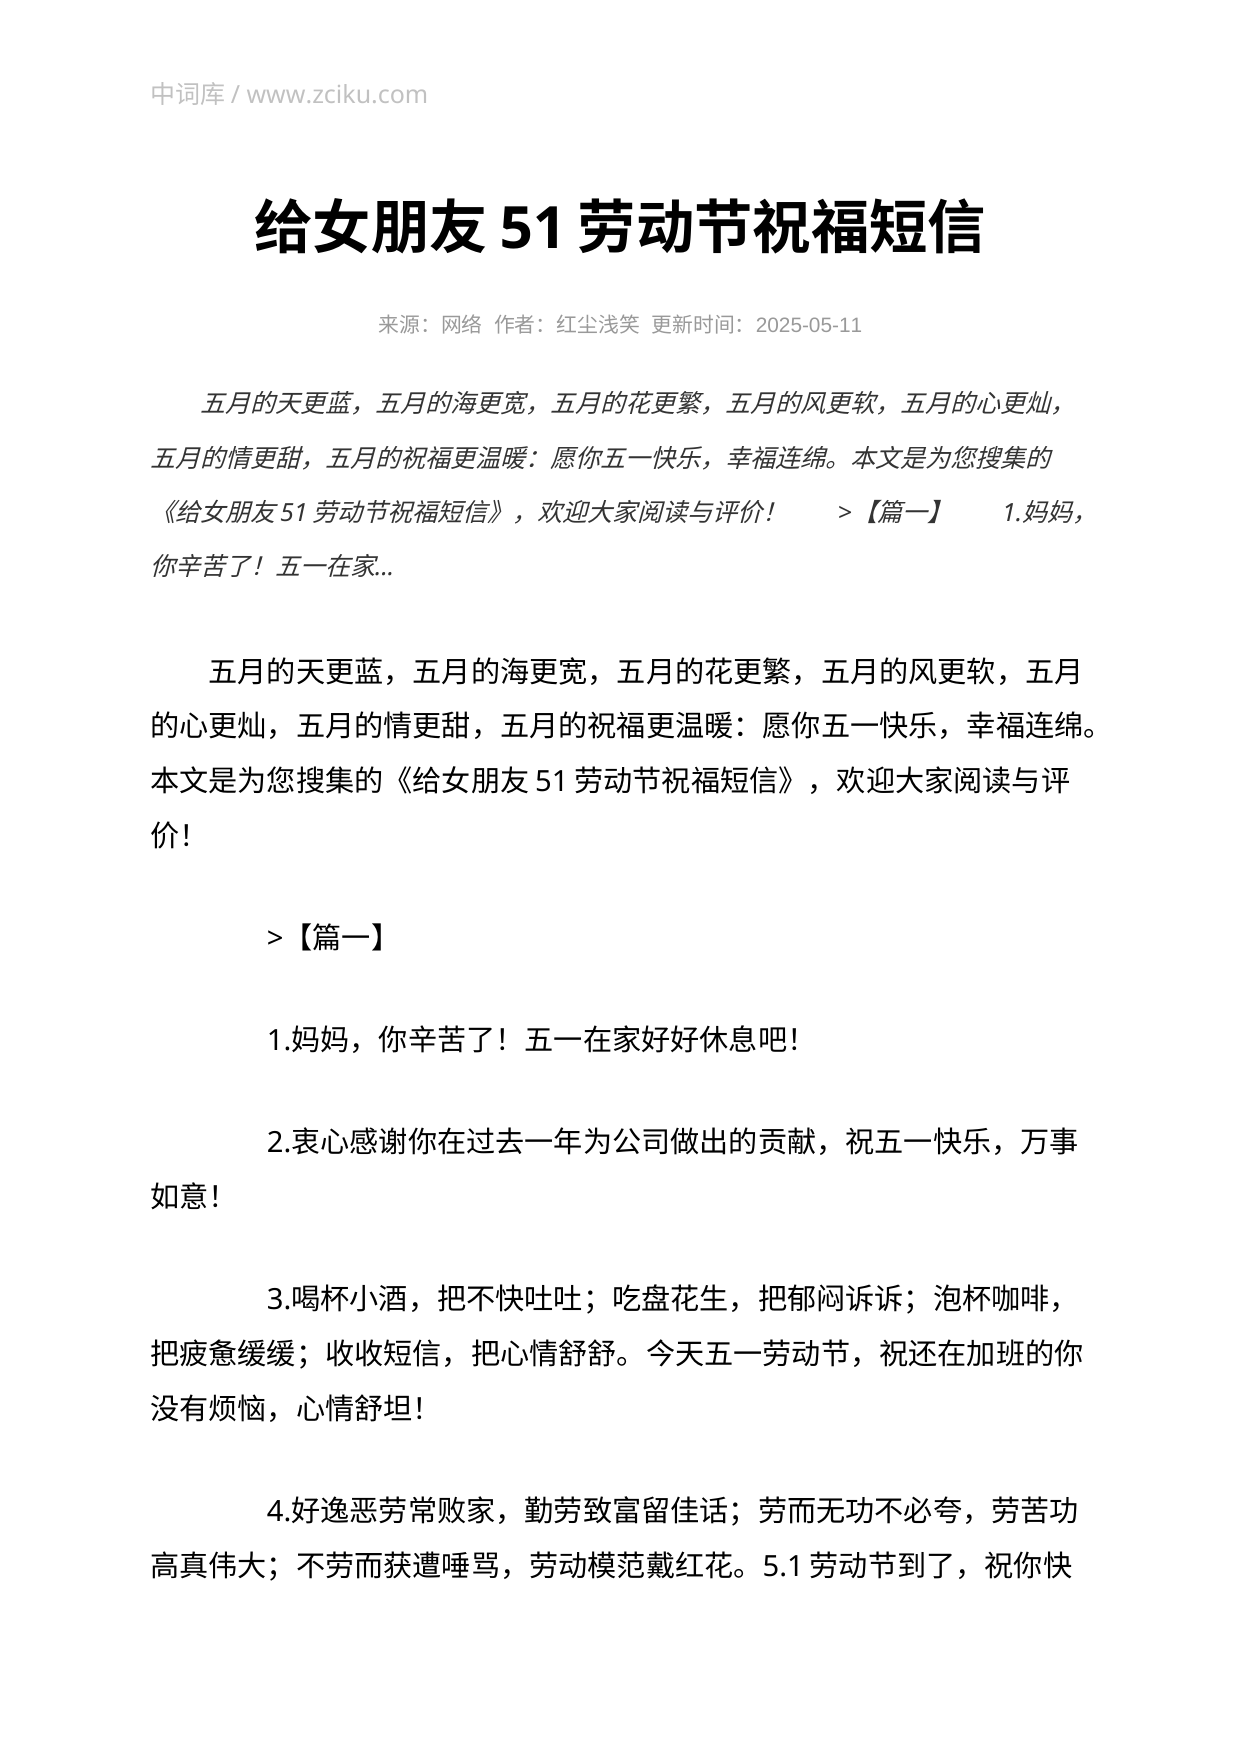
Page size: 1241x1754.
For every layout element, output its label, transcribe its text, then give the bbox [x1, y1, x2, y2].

text 3.喝杯小酒，把不快吐吐；吃盘花生，把郁闷诉诉；泡杯咖啡，把疲惫缓缓；收收短信，把心情舒舒。今天五一劳动节，祝还在加班的你没有烦恼，心情舒坦！ [150, 1275, 1090, 1428]
subtitle 给女朋友51劳动节祝福短信 [150, 181, 1090, 266]
text >【篇一】 [150, 915, 1090, 957]
text 1.妈妈，你辛苦了！五一在家好好休息吧！ [150, 1017, 1090, 1059]
text 来源：网络 作者：红尘浅笑 更新时间：2025-05-11 [150, 313, 1090, 337]
text 五月的天更蓝，五月的海更宽，五月的花更繁，五月的风更软，五月的心更灿，五月的情更甜，五月的祝福更温暖：愿你五一快乐，幸福连绵。本文是为您搜集的《给女朋友51劳动节祝福短信》，欢迎大家阅读与评价！ >【篇一】 1.妈妈，你辛苦了！五一在家... [150, 384, 1090, 583]
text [150, 1487, 1090, 1584]
text 五月的天更蓝，五月的海更宽，五月的花更繁，五月的风更软，五月的心更灿，五月的情更甜，五月的祝福更温暖：愿你五一快乐，幸福连绵。本文是为您搜集的《给女朋友51劳动节祝福短信》，欢迎大家阅读与评价！ [150, 648, 1090, 855]
text 2.衷心感谢你在过去一年为公司做出的贡献，祝五一快乐，万事如意！ [150, 1119, 1090, 1216]
